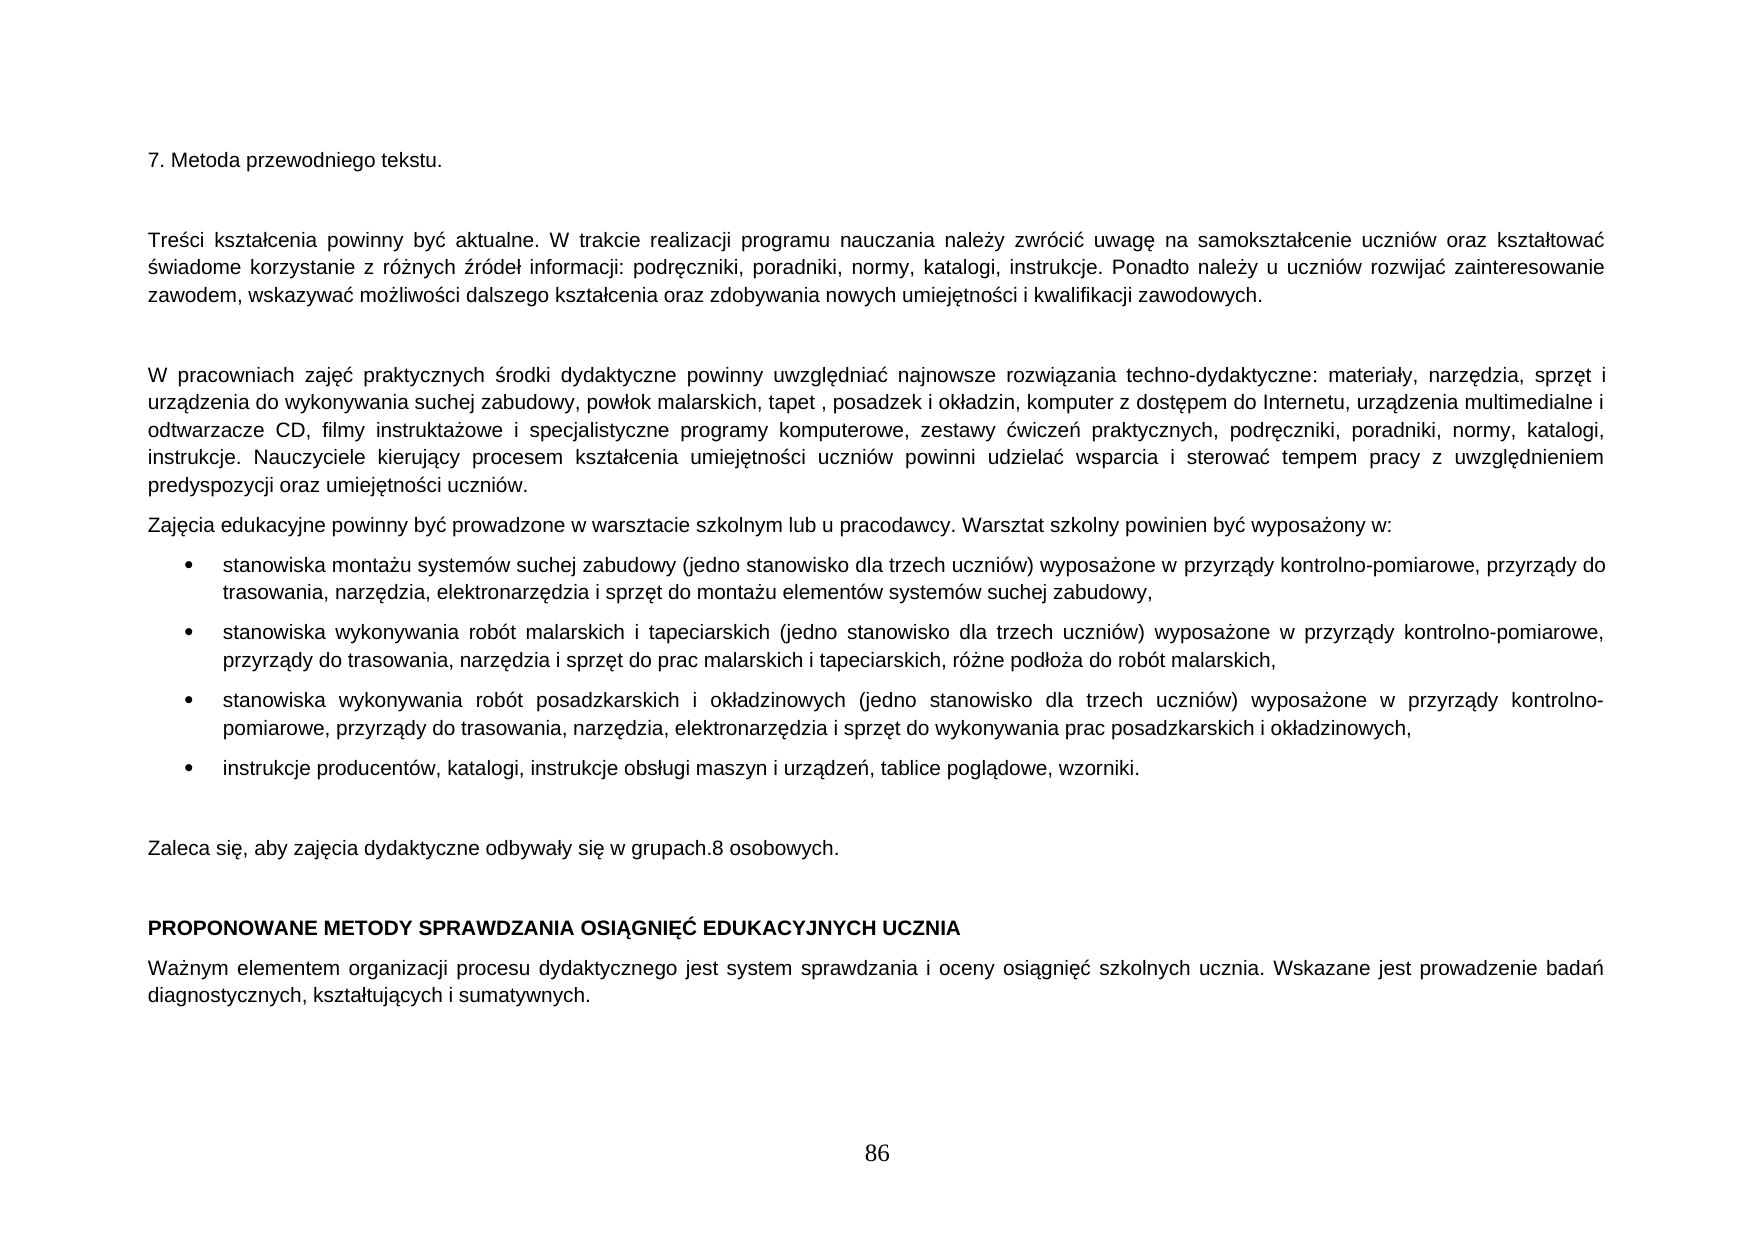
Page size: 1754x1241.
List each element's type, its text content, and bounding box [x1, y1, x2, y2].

text 7. Metoda przewodniego tekstu. [148, 148, 1606, 172]
list stanowiska wykonywania robót malarskich i tapeciarskich (jedno stanowisko dla trzech uczniów) wyposażone w przyrządy kontrolno-pomiarowe, przyrządy do trasowania, narzędzia i sprzęt do prac malarskich i tapeciarskich, różne podłoża do robót malarskich, [185, 620, 1606, 672]
list stanowiska montażu systemów suchej zabudowy (jedno stanowisko dla trzech uczniów) wyposażone w przyrządy kontrolno-pomiarowe, przyrządy do trasowania, narzędzia, elektronarzędzia i sprzęt do montażu elementów systemów suchej zabudowy, [185, 553, 1606, 604]
text Zaleca się, aby zajęcia dydaktyczne odbywały się w grupach.8 osobowych. [148, 836, 1606, 859]
list instrukcje producentów, katalogi, instrukcje obsługi maszyn i urządzeń, tablice poglądowe, wzorniki. [185, 755, 1606, 779]
text PROPONOWANE METODY SPRAWDZANIA OSIĄGNIĘĆ EDUKACYJNYCH UCZNIA [148, 916, 1606, 939]
list stanowiska wykonywania robót posadzkarskich i okładzinowych (jedno stanowisko dla trzech uczniów) wyposażone w przyrządy kontrolno-pomiarowe, przyrządy do trasowania, narzędzia, elektronarzędzia i sprzęt do wykonywania prac posadzkarskich i okładzinowych, [185, 688, 1606, 739]
text Ważnym elementem organizacji procesu dydaktycznego jest system sprawdzania i oceny osiągnięć szkolnych ucznia. Wskazane jest prowadzenie badań diagnostycznych, kształtujących i sumatywnych. [148, 956, 1606, 1007]
text W pracowniach zajęć praktycznych środki dydaktyczne powinny uwzględniać najnowsze rozwiązania techno-dydaktyczne: materiały, narzędzia, sprzęt i urządzenia do wykonywania suchej zabudowy, powłok malarskich, tapet , posadzek i okładzin, komputer z dostępem do Internetu, urządzenia multimedialne i odtwarzacze CD, filmy instruktażowe i specjalistyczne programy komputerowe, zestawy ćwiczeń praktycznych, podręczniki, poradniki, normy, katalogi, instrukcje. Nauczyciele kierujący procesem kształcenia umiejętności uczniów powinni udzielać wsparcia i sterować tempem pracy z uwzględnieniem predyspozycji oraz umiejętności uczniów. [148, 363, 1606, 497]
text Zajęcia edukacyjne powinny być prowadzone w warsztacie szkolnym lub u pracodawcy. Warsztat szkolny powinien być wyposażony w: [148, 513, 1606, 537]
text Treści kształcenia powinny być aktualne. W trakcie realizacji programu nauczania należy zwrócić uwagę na samokształcenie uczniów oraz kształtować świadome korzystanie z różnych źródeł informacji: podręczniki, poradniki, normy, katalogi, instrukcje. Ponadto należy u uczniów rozwijać zainteresowanie zawodem, wskazywać możliwości dalszego kształcenia oraz zdobywania nowych umiejętności i kwalifikacji zawodowych. [148, 228, 1606, 307]
